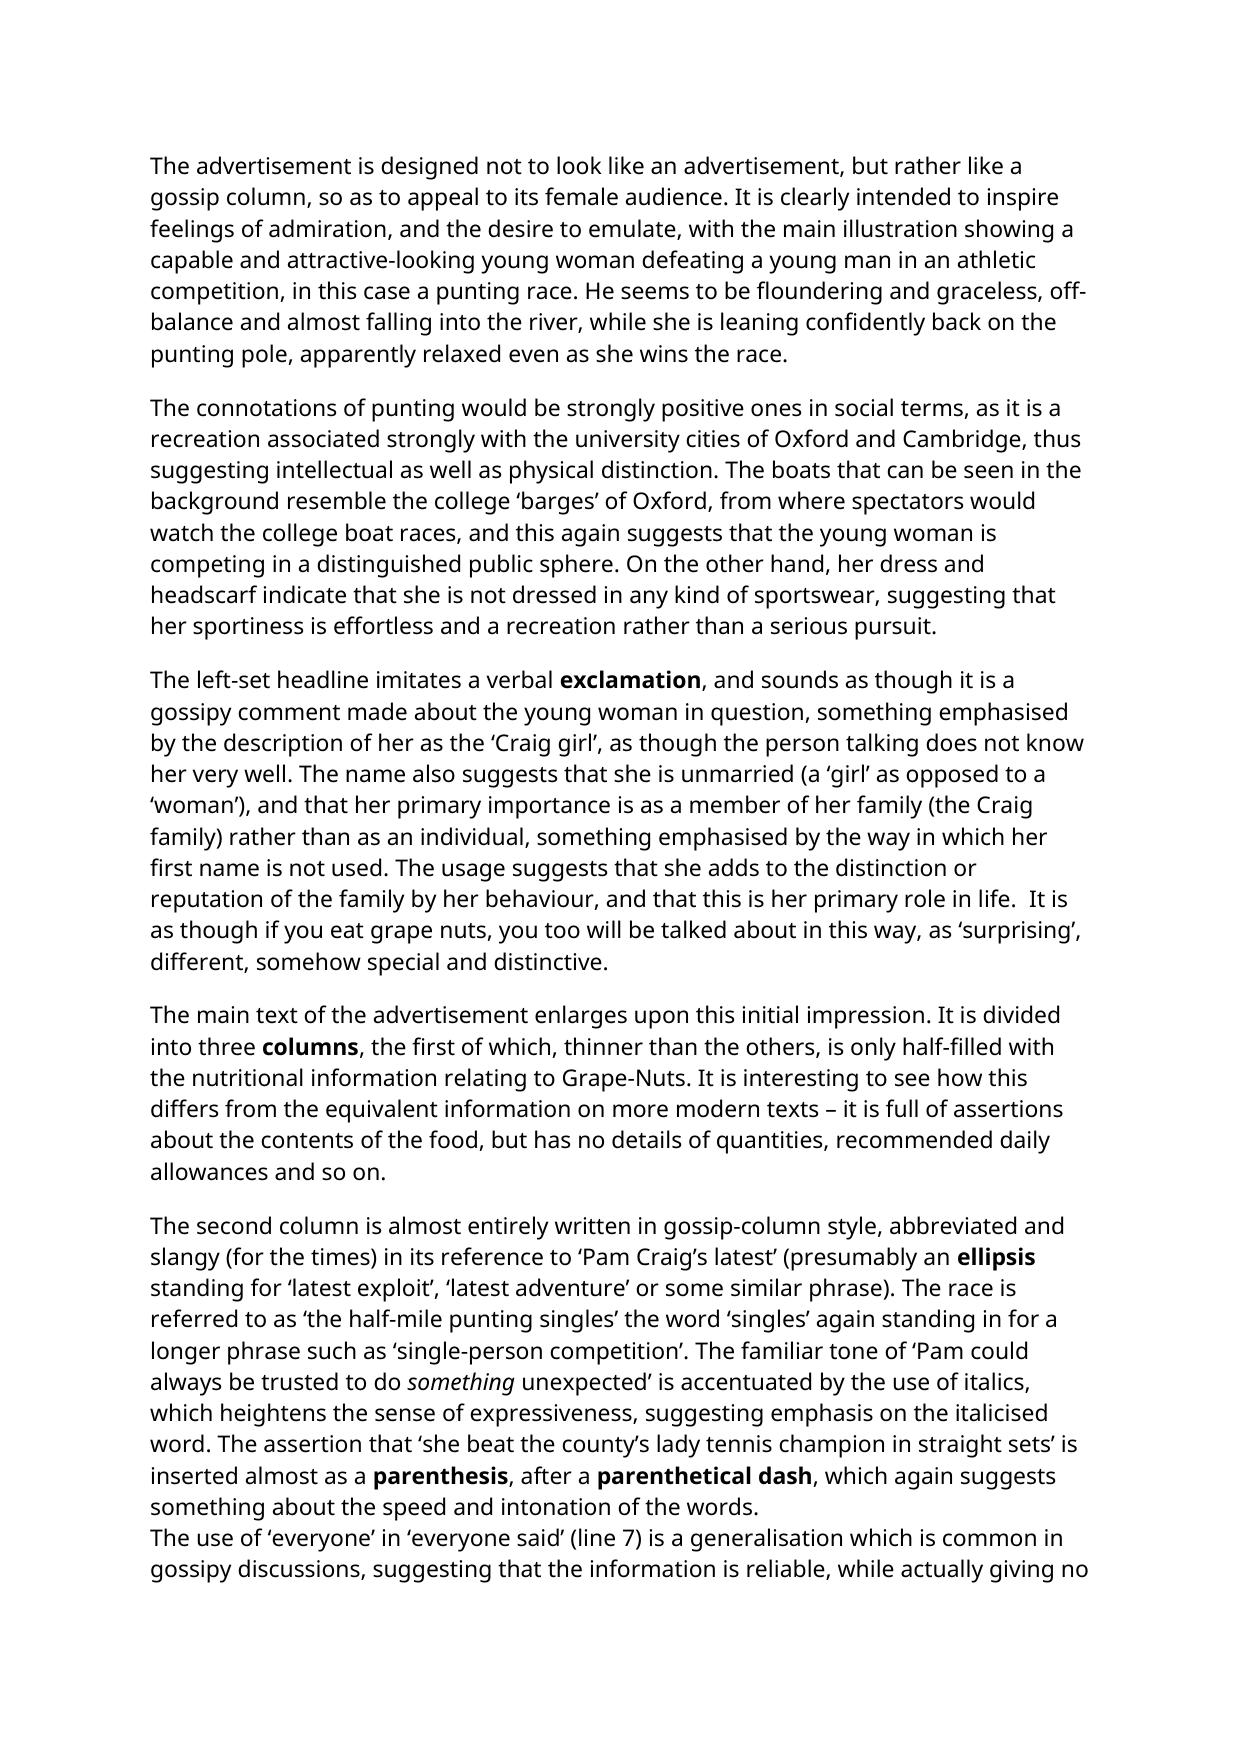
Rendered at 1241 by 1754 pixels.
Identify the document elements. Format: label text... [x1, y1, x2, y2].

text The left-set headline imitates a verbal exclamation, and sounds as though it is a gossipy comment made about the young woman in question, something emphasised by the description of her as the ‘Craig girl’, as though the person talking does not know her very well. The name also suggests that she is unmarried (a ‘girl’ as opposed to a ‘woman’), and that her primary importance is as a member of her family (the Craig family) rather than as an individual, something emphasised by the way in which her first name is not used. The usage suggests that she adds to the distinction or reputation of the family by her behaviour, and that this is her primary role in life. It is as though if you eat grape nuts, you too will be talked about in this way, as ‘surprising’, different, somehow special and distinctive. [150, 664, 1090, 977]
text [150, 1522, 1090, 1584]
text The connotations of punting would be strongly positive ones in social terms, as it is a recreation associated strongly with the university cities of Oxford and Cambridge, thus suggesting intellectual as well as physical distinction. The boats that can be seen in the background resemble the college ‘barges’ of Oxford, from where spectators would watch the college boat races, and this again suggests that the young woman is competing in a distinguished public sphere. On the other hand, her dress and headscarf indicate that she is not dressed in any kind of sportswear, suggesting that her sportiness is effortless and a recreation rather than a serious pursuit. [150, 391, 1090, 641]
text The second column is almost entirely written in gossip-column style, abbreviated and slangy (for the times) in its reference to ‘Pam Craig’s latest’ (presumably an ellipsis standing for ‘latest exploit’, ‘latest adventure’ or some similar phrase). The race is referred to as ‘the half-mile punting singles’ the word ‘singles’ again standing in for a longer phrase such as ‘single-person competition’. The familiar tone of ‘Pam could always be trusted to do something unexpected’ is accentuated by the use of italics, which heightens the sense of expressiveness, suggesting emphasis on the italicised word. The assertion that ‘she beat the county’s lady tennis champion in straight sets’ is inserted almost as a parenthesis, after a parenthetical dash, which again suggests something about the speed and intonation of the words. [150, 1209, 1090, 1522]
text The advertisement is designed not to look like an advertisement, but rather like a gossip column, so as to appeal to its female audience. It is clearly intended to inspire feelings of admiration, and the desire to emulate, with the main illustration showing a capable and attractive-looking young woman defeating a young man in an athletic competition, in this case a punting race. He seems to be floundering and graceless, off-balance and almost falling into the river, while she is leaning confidently back on the punting pole, apparently relaxed even as she wins the race. [150, 150, 1090, 369]
text The main text of the advertisement enlarges upon this initial impression. It is divided into three columns, the first of which, thinner than the others, is only half-filled with the nutritional information relating to Grape-Nuts. It is interesting to see how this differs from the equivalent information on more modern texts – it is full of assertions about the contents of the food, but has no details of quantities, recommended daily allowances and so on. [150, 999, 1090, 1187]
